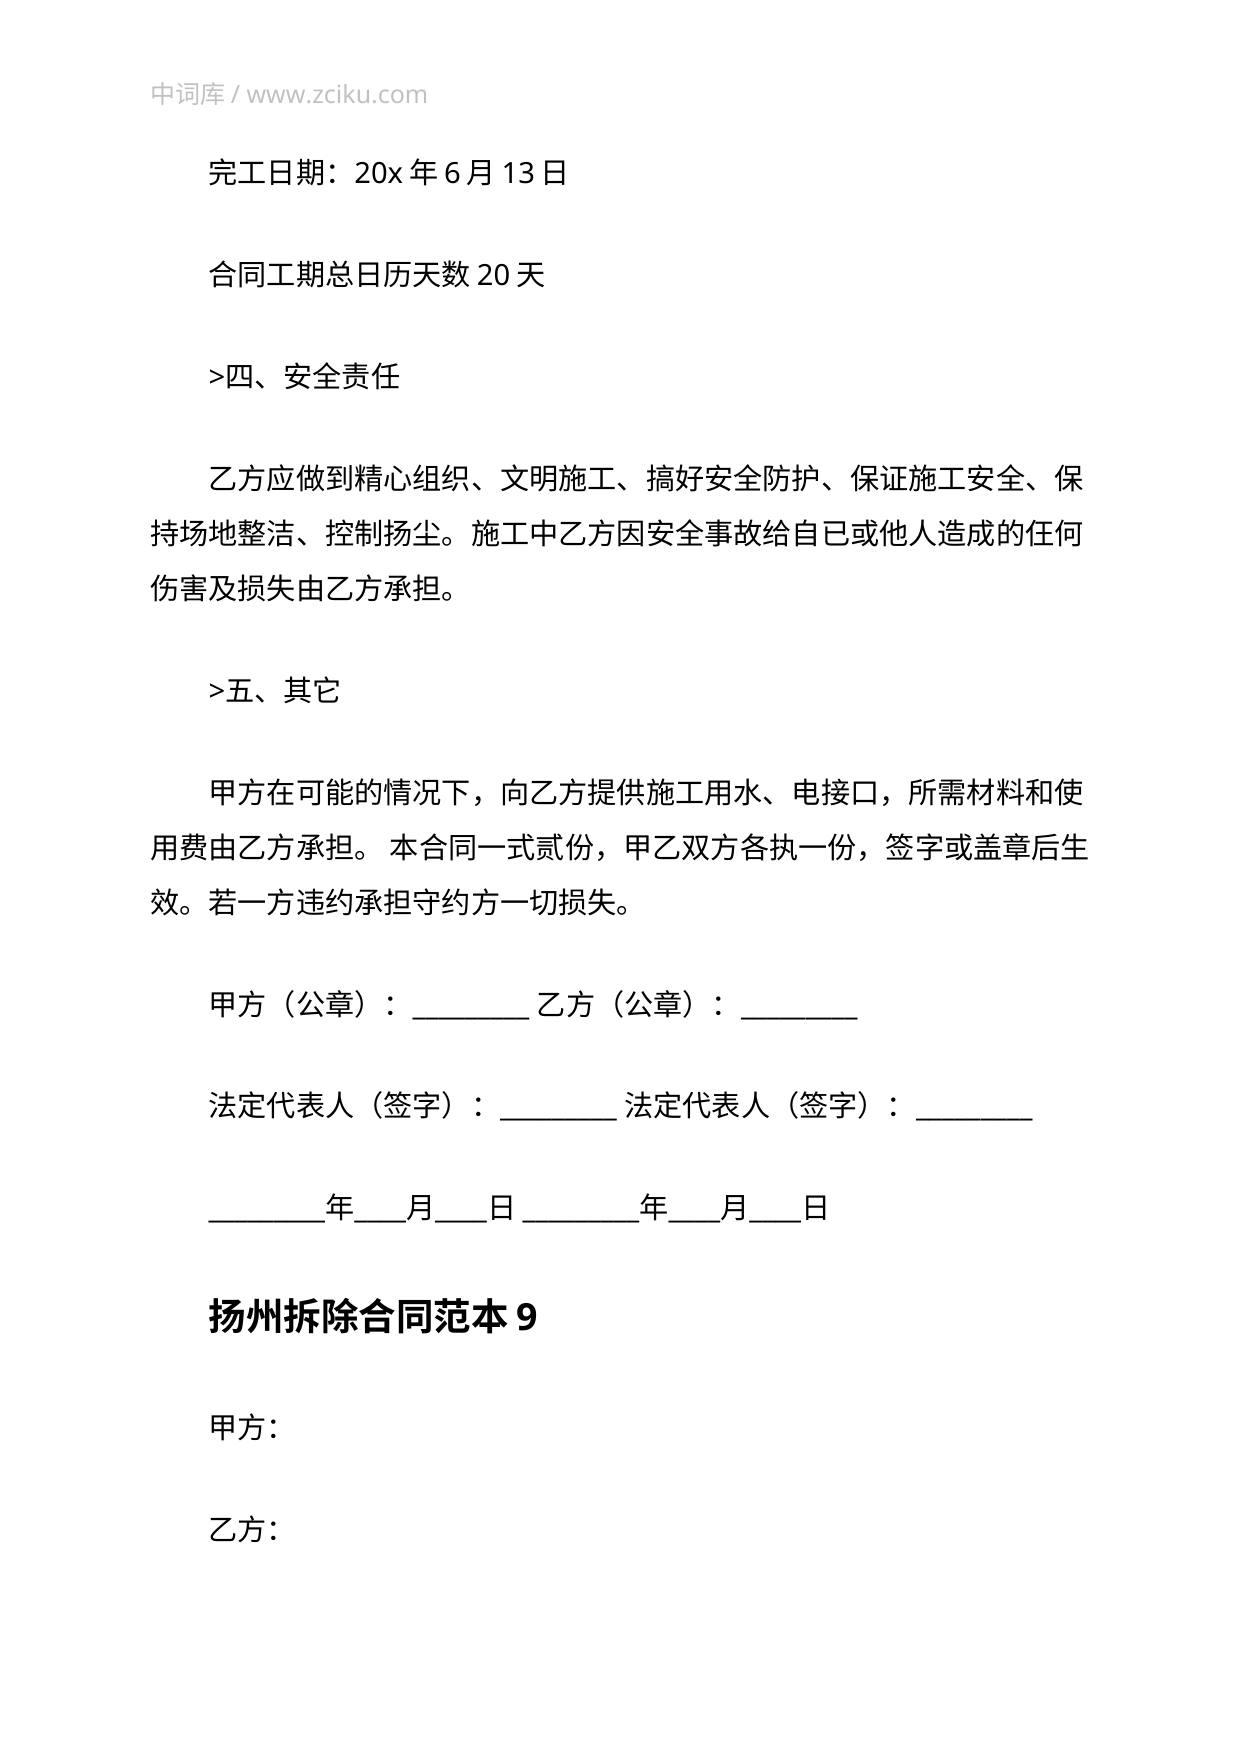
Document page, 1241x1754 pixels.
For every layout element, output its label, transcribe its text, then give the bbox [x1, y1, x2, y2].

text 合同工期总日历天数20天 [150, 252, 1090, 294]
text _________年____月____日 _________年____月____日 [150, 1185, 1090, 1227]
text >五、其它 [150, 667, 1090, 710]
text 甲方在可能的情况下，向乙方提供施工用水、电接口，所需材料和使用费由乙方承担。 本合同一式贰份，甲乙双方各执一份，签字或盖章后生效。若一方违约承担守约方一切损失。 [150, 769, 1090, 922]
text 扬州拆除合同范本9 [150, 1287, 1090, 1341]
text 完工日期：20x年6月13日 [150, 150, 1090, 192]
text 甲方： [150, 1404, 1090, 1447]
text 乙方： [150, 1506, 1090, 1549]
text 甲方（公章）：_________ 乙方（公章）：_________ [150, 981, 1090, 1023]
text >四、安全责任 [150, 354, 1090, 396]
text 法定代表人（签字）：_________ 法定代表人（签字）：_________ [150, 1083, 1090, 1125]
text 乙方应做到精心组织、文明施工、搞好安全防护、保证施工安全、保持场地整洁、控制扬尘。施工中乙方因安全事故给自已或他人造成的仼何伤害及损失由乙方承担。 [150, 456, 1090, 608]
